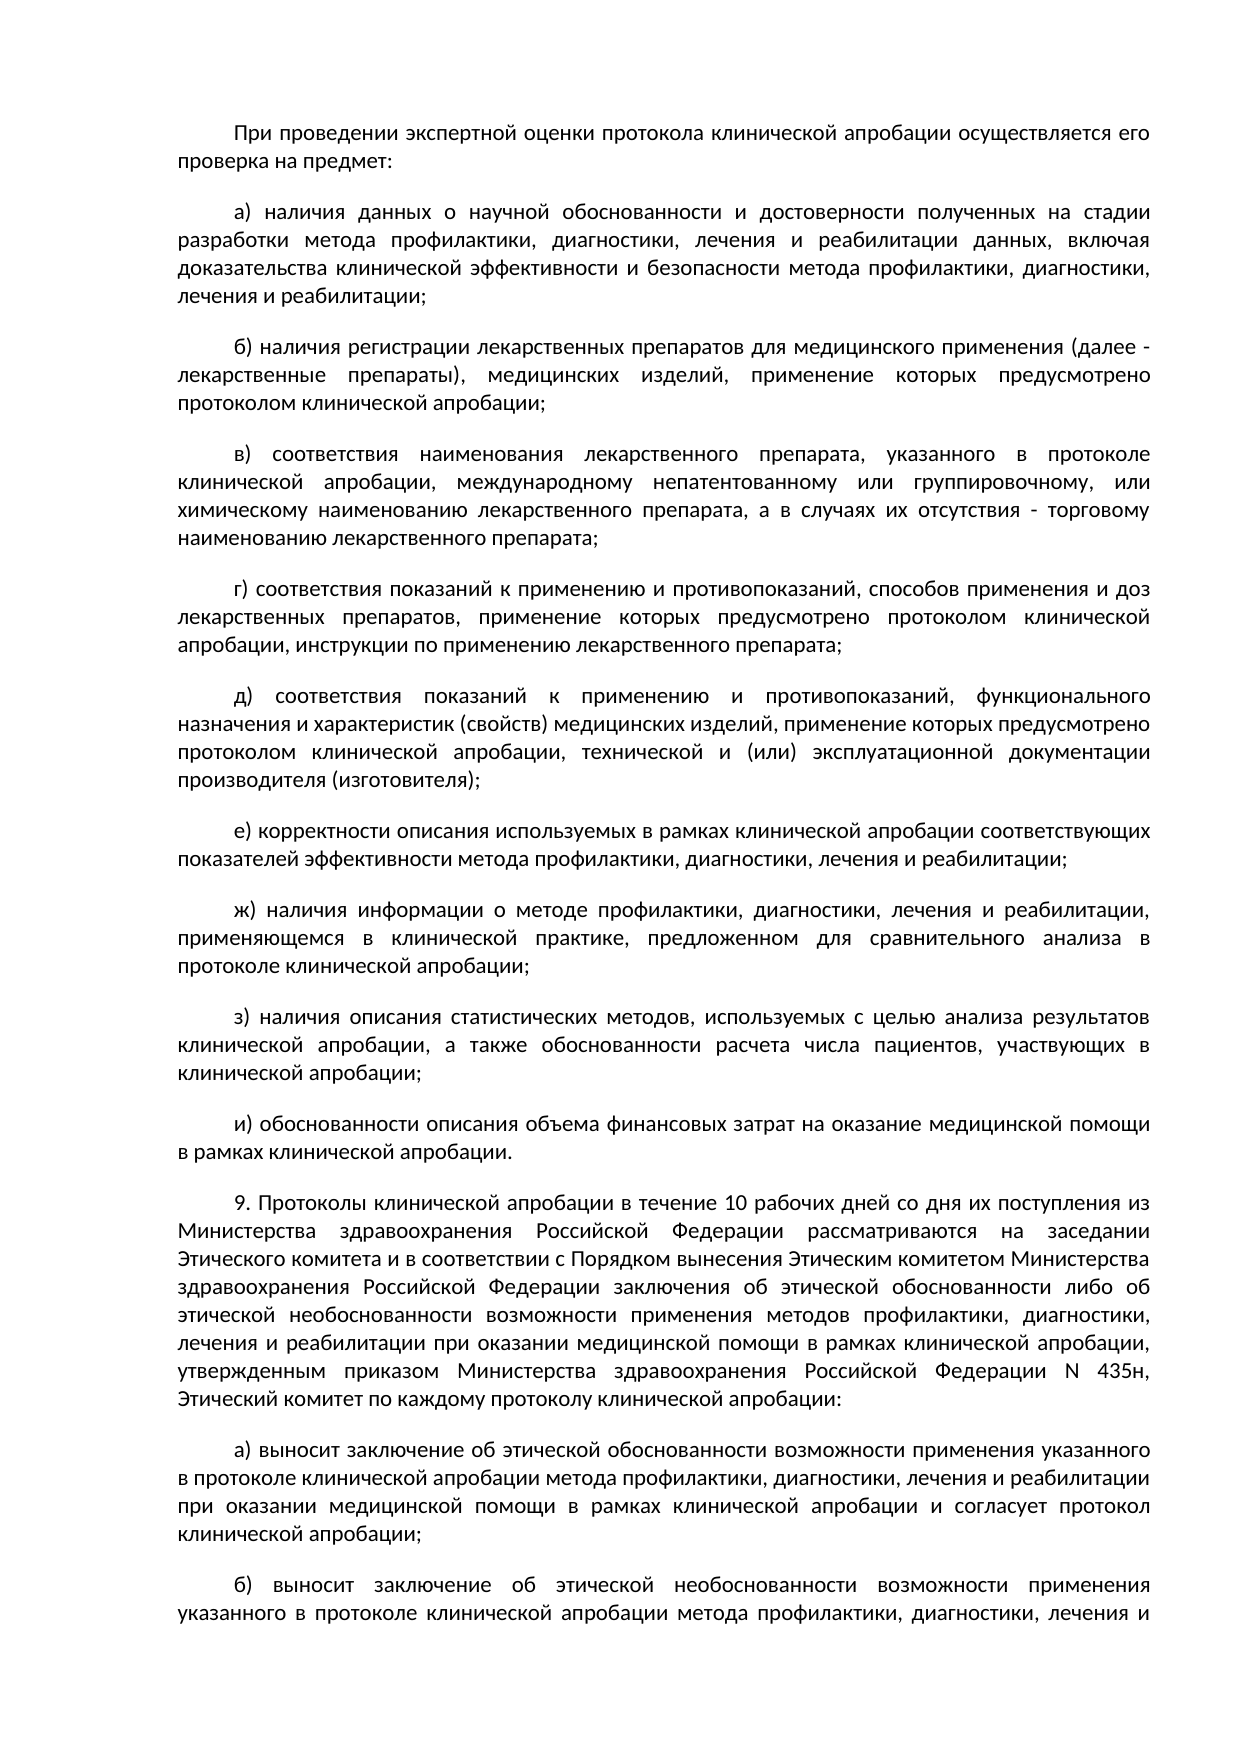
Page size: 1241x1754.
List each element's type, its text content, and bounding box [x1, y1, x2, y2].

text а) наличия данных о научной обоснованности и достоверности полученных на стадии разработки метода профилактики, диагностики, лечения и реабилитации данных, включая доказательства клинической эффективности и безопасности метода профилактики, диагностики, лечения и реабилитации; [177, 197, 1152, 309]
text При проведении экспертной оценки протокола клинической апробации осуществляется его проверка на предмет: [177, 118, 1152, 174]
text д) соответствия показаний к применению и противопоказаний, функционального назначения и характеристик (свойств) медицинских изделий, применение которых предусмотрено протоколом клинической апробации, технической и (или) эксплуатационной документации производителя (изготовителя); [177, 681, 1152, 793]
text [177, 1570, 1152, 1626]
text б) наличия регистрации лекарственных препаратов для медицинского применения (далее - лекарственные препараты), медицинских изделий, применение которых предусмотрено протоколом клинической апробации; [177, 332, 1152, 416]
text и) обоснованности описания объема финансовых затрат на оказание медицинской помощи в рамках клинической апробации. [177, 1109, 1152, 1165]
text в) соответствия наименования лекарственного препарата, указанного в протоколе клинической апробации, международному непатентованному или группировочному, или химическому наименованию лекарственного препарата, а в случаях их отсутствия - торговому наименованию лекарственного препарата; [177, 439, 1152, 551]
text е) корректности описания используемых в рамках клинической апробации соответствующих показателей эффективности метода профилактики, диагностики, лечения и реабилитации; [177, 816, 1152, 872]
text а) выносит заключение об этической обоснованности возможности применения указанного в протоколе клинической апробации метода профилактики, диагностики, лечения и реабилитации при оказании медицинской помощи в рамках клинической апробации и согласует протокол клинической апробации; [177, 1435, 1152, 1547]
text з) наличия описания статистических методов, используемых с целью анализа результатов клинической апробации, а также обоснованности расчета числа пациентов, участвующих в клинической апробации; [177, 1002, 1152, 1086]
text ж) наличия информации о методе профилактики, диагностики, лечения и реабилитации, применяющемся в клинической практике, предложенном для сравнительного анализа в протоколе клинической апробации; [177, 895, 1152, 979]
text 9. Протоколы клинической апробации в течение 10 рабочих дней со дня их поступления из Министерства здравоохранения Российской Федерации рассматриваются на заседании Этического комитета и в соответствии с Порядком вынесения Этическим комитетом Министерства здравоохранения Российской Федерации заключения об этической обоснованности либо об этической необоснованности возможности применения методов профилактики, диагностики, лечения и реабилитации при оказании медицинской помощи в рамках клинической апробации, утвержденным приказом Министерства здравоохранения Российской Федерации N 435н, Этический комитет по каждому протоколу клинической апробации: [177, 1188, 1152, 1412]
text г) соответствия показаний к применению и противопоказаний, способов применения и доз лекарственных препаратов, применение которых предусмотрено протоколом клинической апробации, инструкции по применению лекарственного препарата; [177, 574, 1152, 658]
